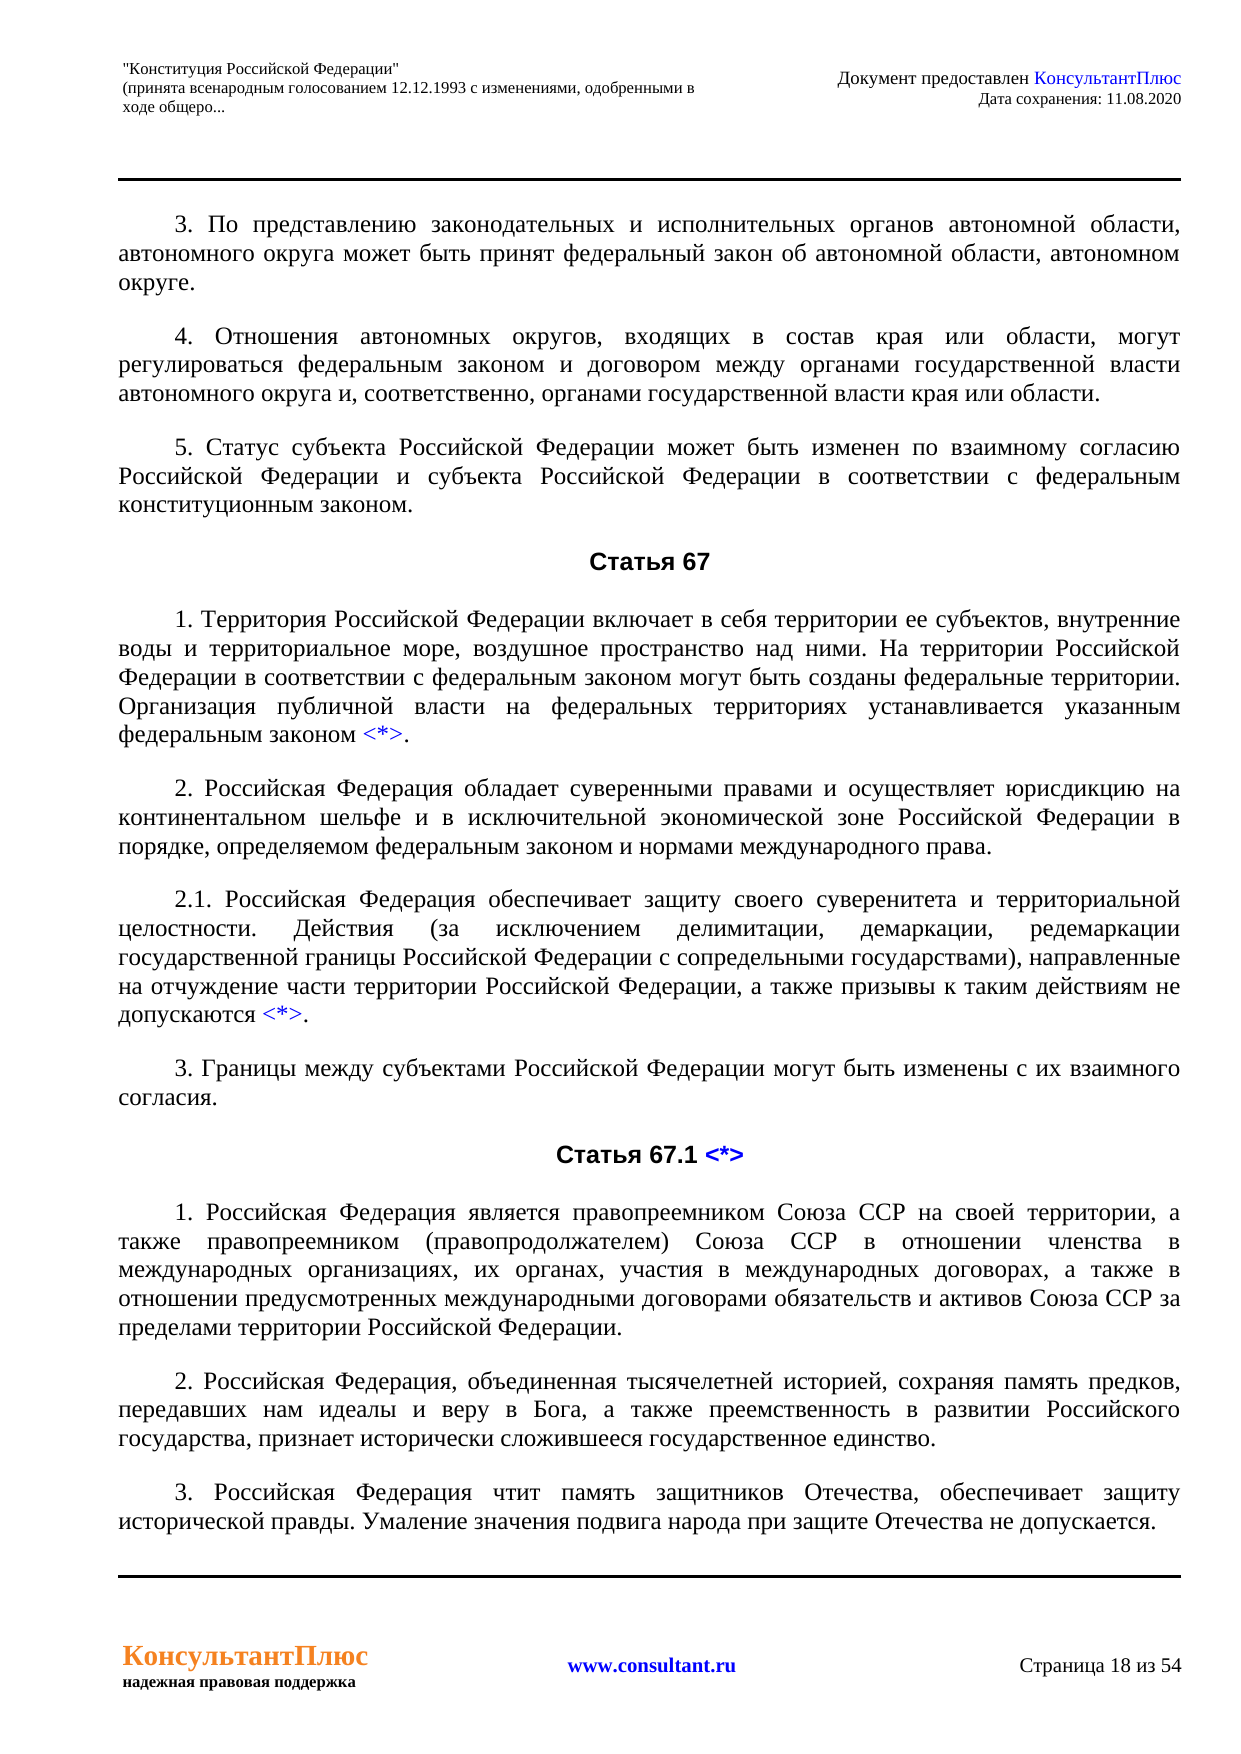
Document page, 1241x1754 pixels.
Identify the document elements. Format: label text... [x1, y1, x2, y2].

title Статья 67.1 <*> [118, 1139, 1181, 1168]
text 2. Российская Федерация, объединенная тысячелетней историей, сохраняя память предков, передавших нам идеалы и веру в Бога, а также преемственность в развитии Российского государства, признает исторически сложившееся государственное единство. [118, 1366, 1181, 1452]
text 3. Границы между субъектами Российской Федерации могут быть изменены с их взаимного согласия. [118, 1053, 1181, 1111]
text 2. Российская Федерация обладает суверенными правами и осуществляет юрисдикцию на континентальном шельфе и в исключительной экономической зоне Российской Федерации в порядке, определяемом федеральным законом и нормами международного права. [118, 773, 1181, 859]
text 1. Территория Российской Федерации включает в себя территории ее субъектов, внутренние воды и территориальное море, воздушное пространство над ними. На территории Российской Федерации в соответствии с федеральным законом могут быть созданы федеральные территории. Организация публичной власти на федеральных территориях устанавливается указанным федеральным законом <*>. [118, 604, 1181, 748]
text 3. Российская Федерация чтит память защитников Отечества, обеспечивает защиту исторической правды. Умаление значения подвига народа при защите Отечества не допускается. [118, 1477, 1181, 1534]
text 3. По представлению законодательных и исполнительных органов автономной области, автономного округа может быть принят федеральный закон об автономной области, автономном округе. [118, 209, 1181, 296]
text 2.1. Российская Федерация обеспечивает защиту своего суверенитета и территориальной целостности. Действия (за исключением делимитации, демаркации, редемаркации государственной границы Российской Федерации с сопредельными государствами), направленные на отчуждение части территории Российской Федерации, а также призывы к таким действиям не допускаются <*>. [118, 884, 1181, 1028]
title Статья 67 [118, 547, 1181, 576]
text 1. Российская Федерация является правопреемником Союза ССР на своей территории, а также правопреемником (правопродолжателем) Союза ССР в отношении членства в международных организациях, их органах, участия в международных договорах, а также в отношении предусмотренных международными договорами обязательств и активов Союза ССР за пределами территории Российской Федерации. [118, 1197, 1181, 1341]
text 4. Отношения автономных округов, входящих в состав края или области, могут регулироваться федеральным законом и договором между органами государственной власти автономного округа и, соответственно, органами государственной власти края или области. [118, 321, 1181, 407]
text 5. Статус субъекта Российской Федерации может быть изменен по взаимному согласию Российской Федерации и субъекта Российской Федерации в соответствии с федеральным конституционным законом. [118, 432, 1181, 518]
